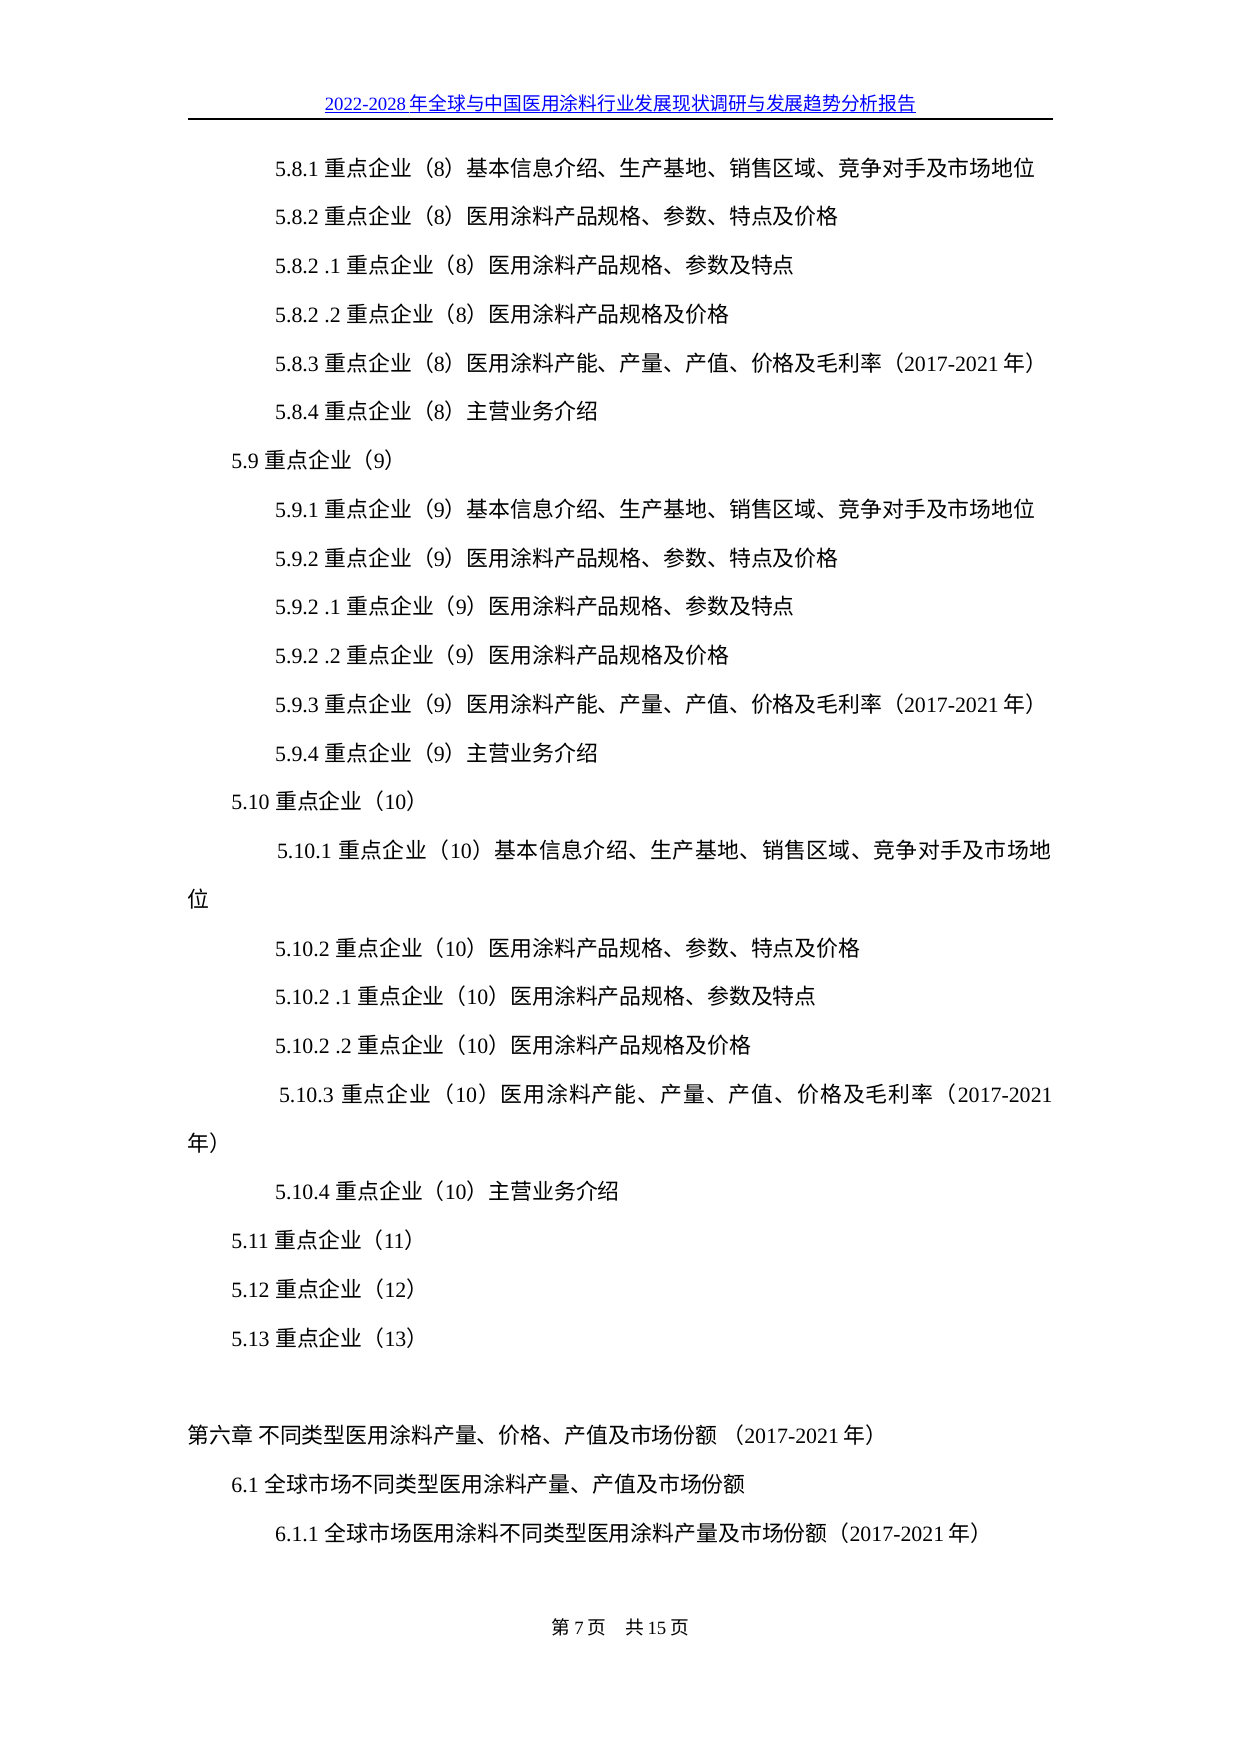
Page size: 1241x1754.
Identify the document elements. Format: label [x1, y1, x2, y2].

text [187, 150, 1053, 1548]
